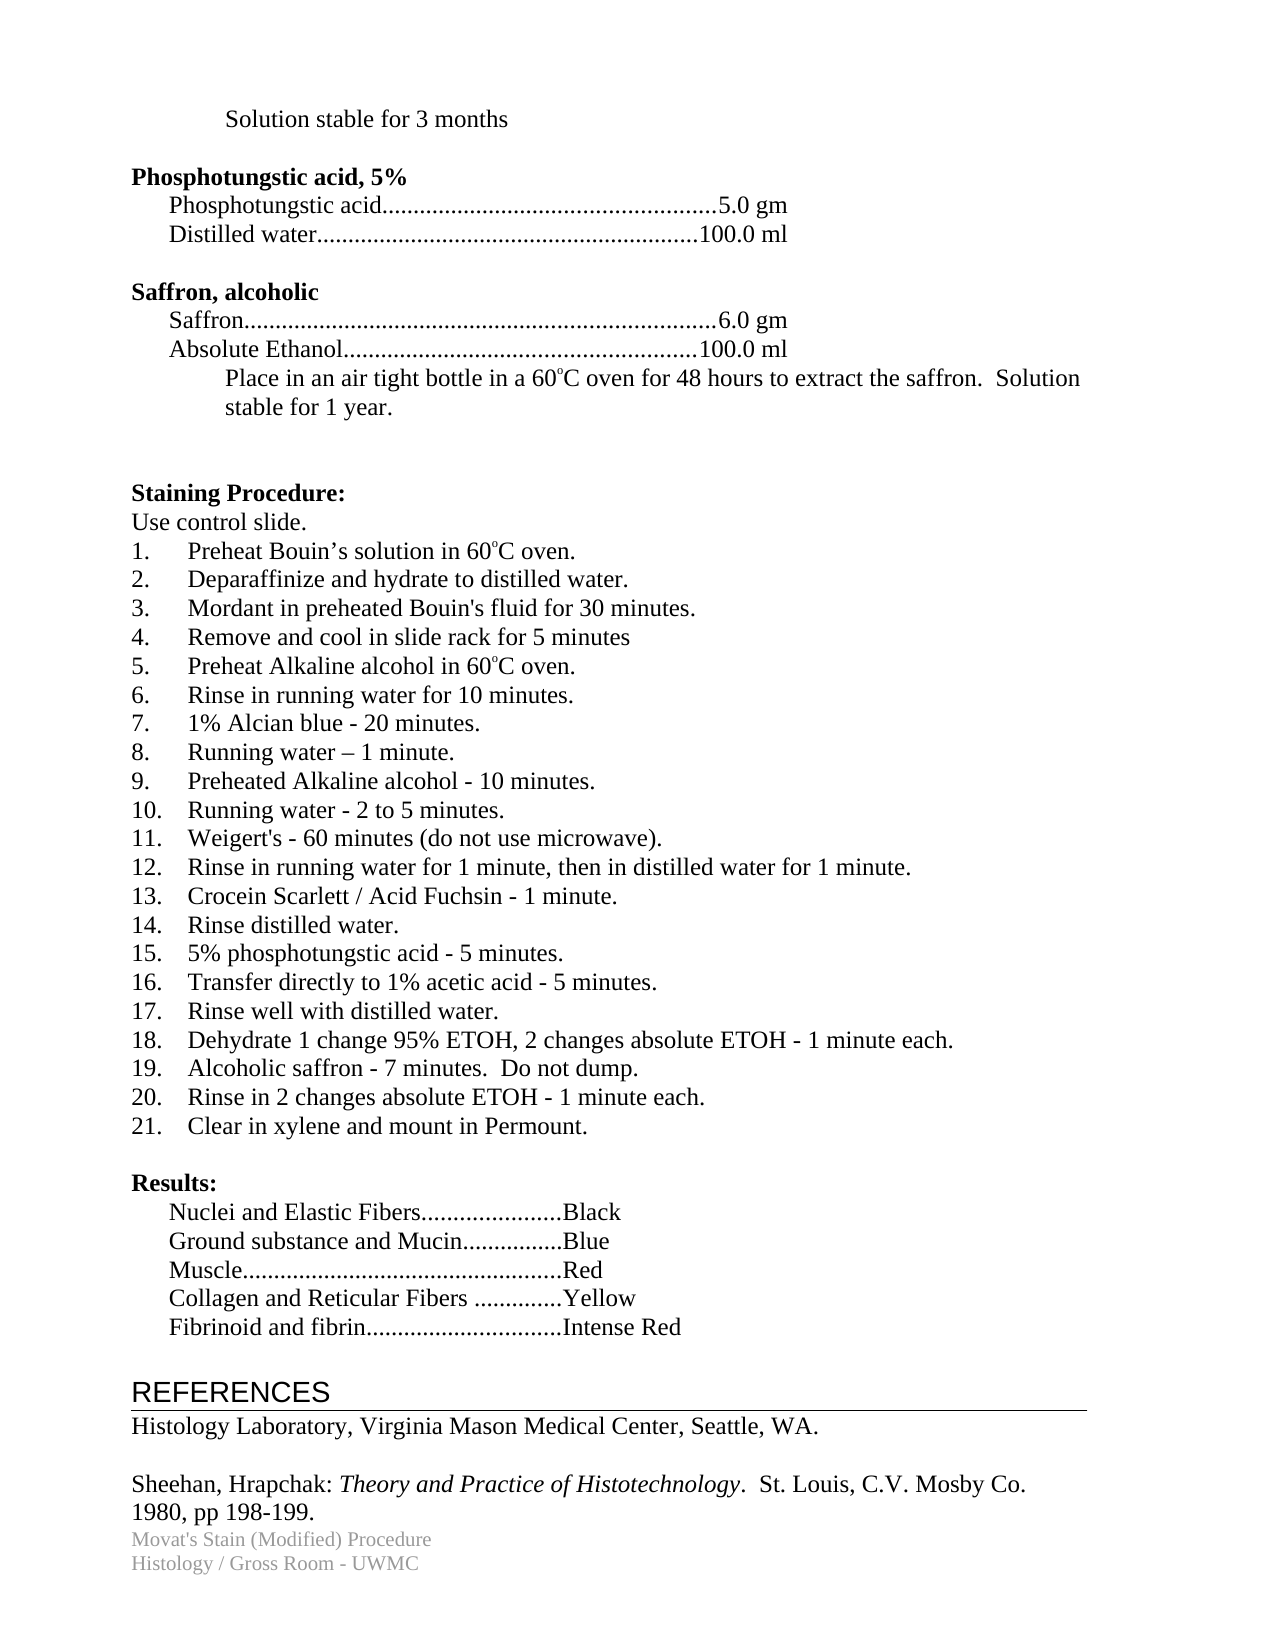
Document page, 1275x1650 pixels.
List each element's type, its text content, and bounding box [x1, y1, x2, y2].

text Sheehan, Hrapchak: Theory and Practice of Histotechnology. Louis, C.V. Mosby Co. 1980, pp 198-199. [131, 1469, 1087, 1526]
text Saffron, alcoholic [131, 277, 1087, 305]
text Use control slide. [131, 507, 1087, 536]
text Muscle Red [169, 1255, 1087, 1283]
list Rinse in running water for 1 minute, then in distilled water for 1 minute. [131, 852, 1087, 881]
list Weigert's - 60 minutes (do not use microwave). [131, 823, 1087, 852]
text Phosphotungstic acid 5.0 gm [169, 190, 1087, 219]
list Crocein Scarlett / Acid Fuchsin - 1 minute. [131, 881, 1087, 910]
text Histology Laboratory, Virginia Mason Medical Center, Seattle, WA. [131, 1411, 1087, 1440]
text Solution stable for 3 months [225, 104, 1087, 133]
list Deparaffinize and hydrate to distilled water. [131, 564, 1087, 593]
list Preheat Alkaline alcohol in 60oC oven. [131, 651, 1087, 680]
list Rinse distilled water. [131, 910, 1087, 938]
list Rinse well with distilled water. [131, 996, 1087, 1025]
text REFERENCES [131, 1374, 1087, 1410]
text Nuclei and Elastic Fibers Black [169, 1197, 1087, 1226]
text Saffron 6.0 gm [169, 305, 1087, 334]
list Running water – 1 minute. [131, 737, 1087, 766]
list Transfer directly to 1% acetic acid - 5 minutes. [131, 967, 1087, 996]
list Rinse in running water for 10 minutes. [131, 680, 1087, 708]
text Collagen and Reticular Fibers Yellow [169, 1283, 1087, 1312]
list 1% Alcian blue - 20 minutes. [131, 708, 1087, 737]
text Ground substance and Mucin Blue [169, 1226, 1087, 1255]
list Running water - 2 to 5 minutes. [131, 795, 1087, 823]
text Fibrinoid and fibrin Intense Red [169, 1312, 1087, 1341]
text Distilled water 100.0 ml [169, 219, 1087, 248]
text Results: [131, 1168, 1087, 1197]
text Absolute Ethanol 100.0 ml [169, 334, 1087, 363]
list Mordant in preheated Bouin's fluid for 30 minutes. [131, 593, 1087, 622]
list 5% phosphotungstic acid - 5 minutes. [131, 938, 1087, 967]
text Staining Procedure: [131, 478, 1087, 507]
list Preheated Alkaline alcohol - 10 minutes. [131, 766, 1087, 795]
text Phosphotungstic acid, 5% [131, 162, 1087, 190]
list Rinse in 2 changes absolute ETOH - 1 minute each. [131, 1082, 1087, 1111]
list Dehydrate 1 change 95% ETOH, 2 changes absolute ETOH - 1 minute each. [131, 1025, 1087, 1053]
list Alcoholic saffron - 7 minutes. Do not dump. [131, 1053, 1087, 1082]
list Clear in xylene and mount in Permount. [131, 1111, 1087, 1140]
list Preheat Bouin’s solution in 60oC oven. [131, 536, 1087, 564]
list Remove and cool in slide rack for 5 minutes [131, 622, 1087, 651]
text Place in an air tight bottle in a 60oC oven for 48 hours to extract the saffron. Solution stable for 1 year. [225, 363, 1087, 421]
